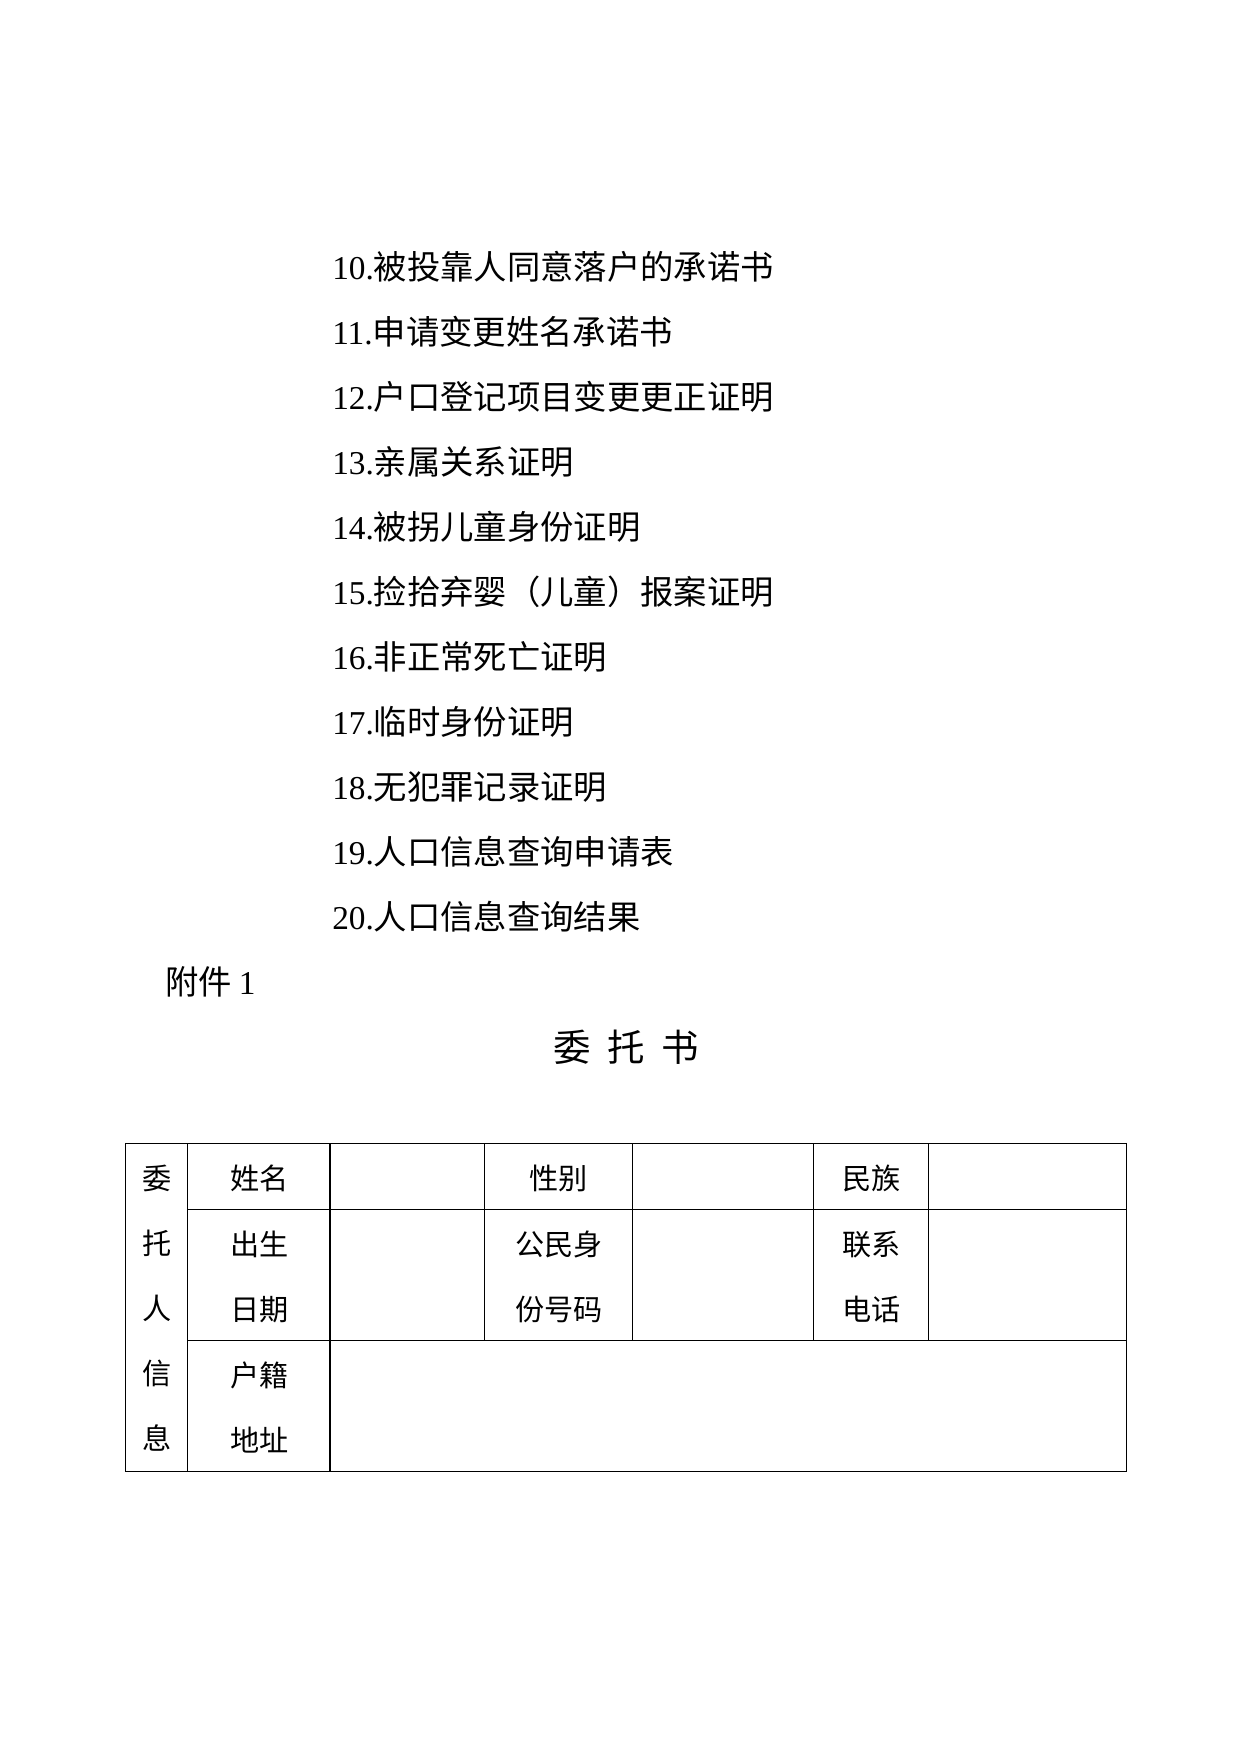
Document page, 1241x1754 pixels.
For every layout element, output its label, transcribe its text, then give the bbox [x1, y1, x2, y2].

table_cell [331, 1341, 1126, 1471]
table_cell [633, 1210, 813, 1340]
text 10.被投靠人同意落户的承诺书 [165, 233, 1087, 298]
text 17.临时身份证明 [165, 688, 1087, 753]
text 委 托 书 [165, 1013, 1087, 1078]
text 20.人口信息查询结果 [165, 883, 1087, 948]
text 附件1 [165, 948, 1087, 1013]
table_header 性别 [485, 1144, 632, 1209]
text 19.人口信息查询申请表 [165, 818, 1087, 883]
table_header [331, 1144, 484, 1209]
text 18.无犯罪记录证明 [165, 753, 1087, 818]
table_cell 出生 日期 [188, 1210, 329, 1340]
table_cell 联系 电话 [814, 1210, 928, 1340]
table_header 委 托 人 信 息 [126, 1144, 187, 1471]
text 13.亲属关系证明 [165, 428, 1087, 493]
table_cell 户籍 地址 [188, 1341, 329, 1471]
table_cell [331, 1210, 484, 1340]
text 11.申请变更姓名承诺书 [165, 298, 1087, 363]
table_header 民族 [814, 1144, 928, 1209]
table_header [633, 1144, 813, 1209]
table_cell 公民身 份号码 [485, 1210, 632, 1340]
table_header [929, 1144, 1126, 1209]
table_cell [929, 1210, 1126, 1340]
text 15.捡拾弃婴（儿童）报案证明 [165, 558, 1087, 623]
text 14.被拐儿童身份证明 [165, 493, 1087, 558]
text 16.非正常死亡证明 [165, 623, 1087, 688]
text 12.户口登记项目变更更正证明 [165, 363, 1087, 428]
table_header 姓名 [188, 1144, 329, 1209]
